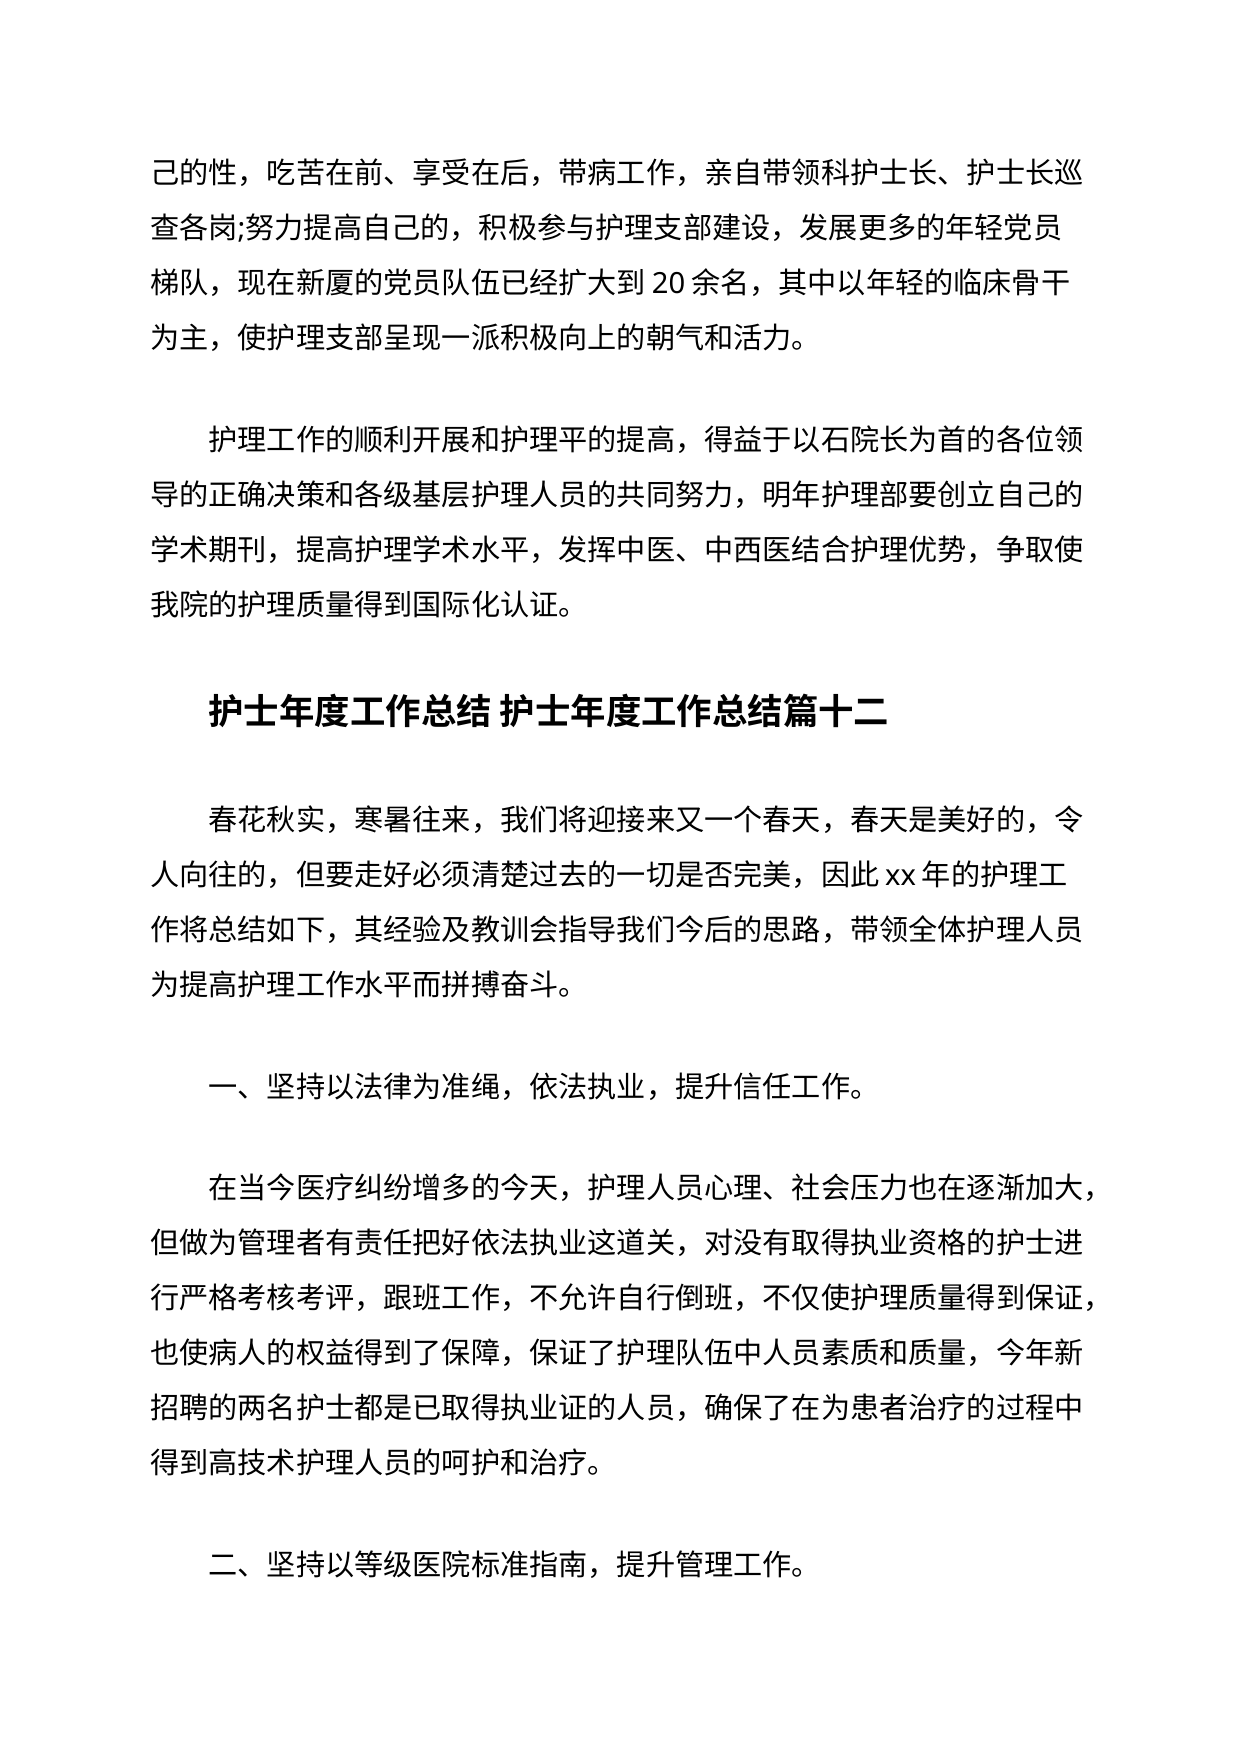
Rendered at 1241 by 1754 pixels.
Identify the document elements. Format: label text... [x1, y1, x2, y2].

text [150, 150, 1090, 357]
text 二、坚持以等级医院标准指南，提升管理工作。 [150, 1541, 1090, 1583]
text 护理工作的顺利开展和护理平的提高，得益于以石院长为首的各位领导的正确决策和各级基层护理人员的共同努力，明年护理部要创立自己的学术期刊，提高护理学术水平，发挥中医、中西医结合护理优势，争取使我院的护理质量得到国际化认证。 [150, 417, 1090, 624]
text 春花秋实，寒暑往来，我们将迎接来又一个春天，春天是美好的，令人向往的，但要走好必须清楚过去的一切是否完美，因此xx年的护理工作将总结如下，其经验及教训会指导我们今后的思路，带领全体护理人员为提高护理工作水平而拼搏奋斗。 [150, 797, 1090, 1004]
text 一、坚持以法律为准绳，依法执业，提升信任工作。 [150, 1063, 1090, 1105]
text 在当今医疗纠纷增多的今天，护理人员心理、社会压力也在逐渐加大，但做为管理者有责任把好依法执业这道关，对没有取得执业资格的护士进行严格考核考评，跟班工作，不允许自行倒班，不仅使护理质量得到保证，也使病人的权益得到了保障，保证了护理队伍中人员素质和质量，今年新招聘的两名护士都是已取得执业证的人员，确保了在为患者治疗的过程中得到高技术护理人员的呵护和治疗。 [150, 1165, 1090, 1482]
text 护士年度工作总结 护士年度工作总结篇十二 [150, 683, 1090, 734]
